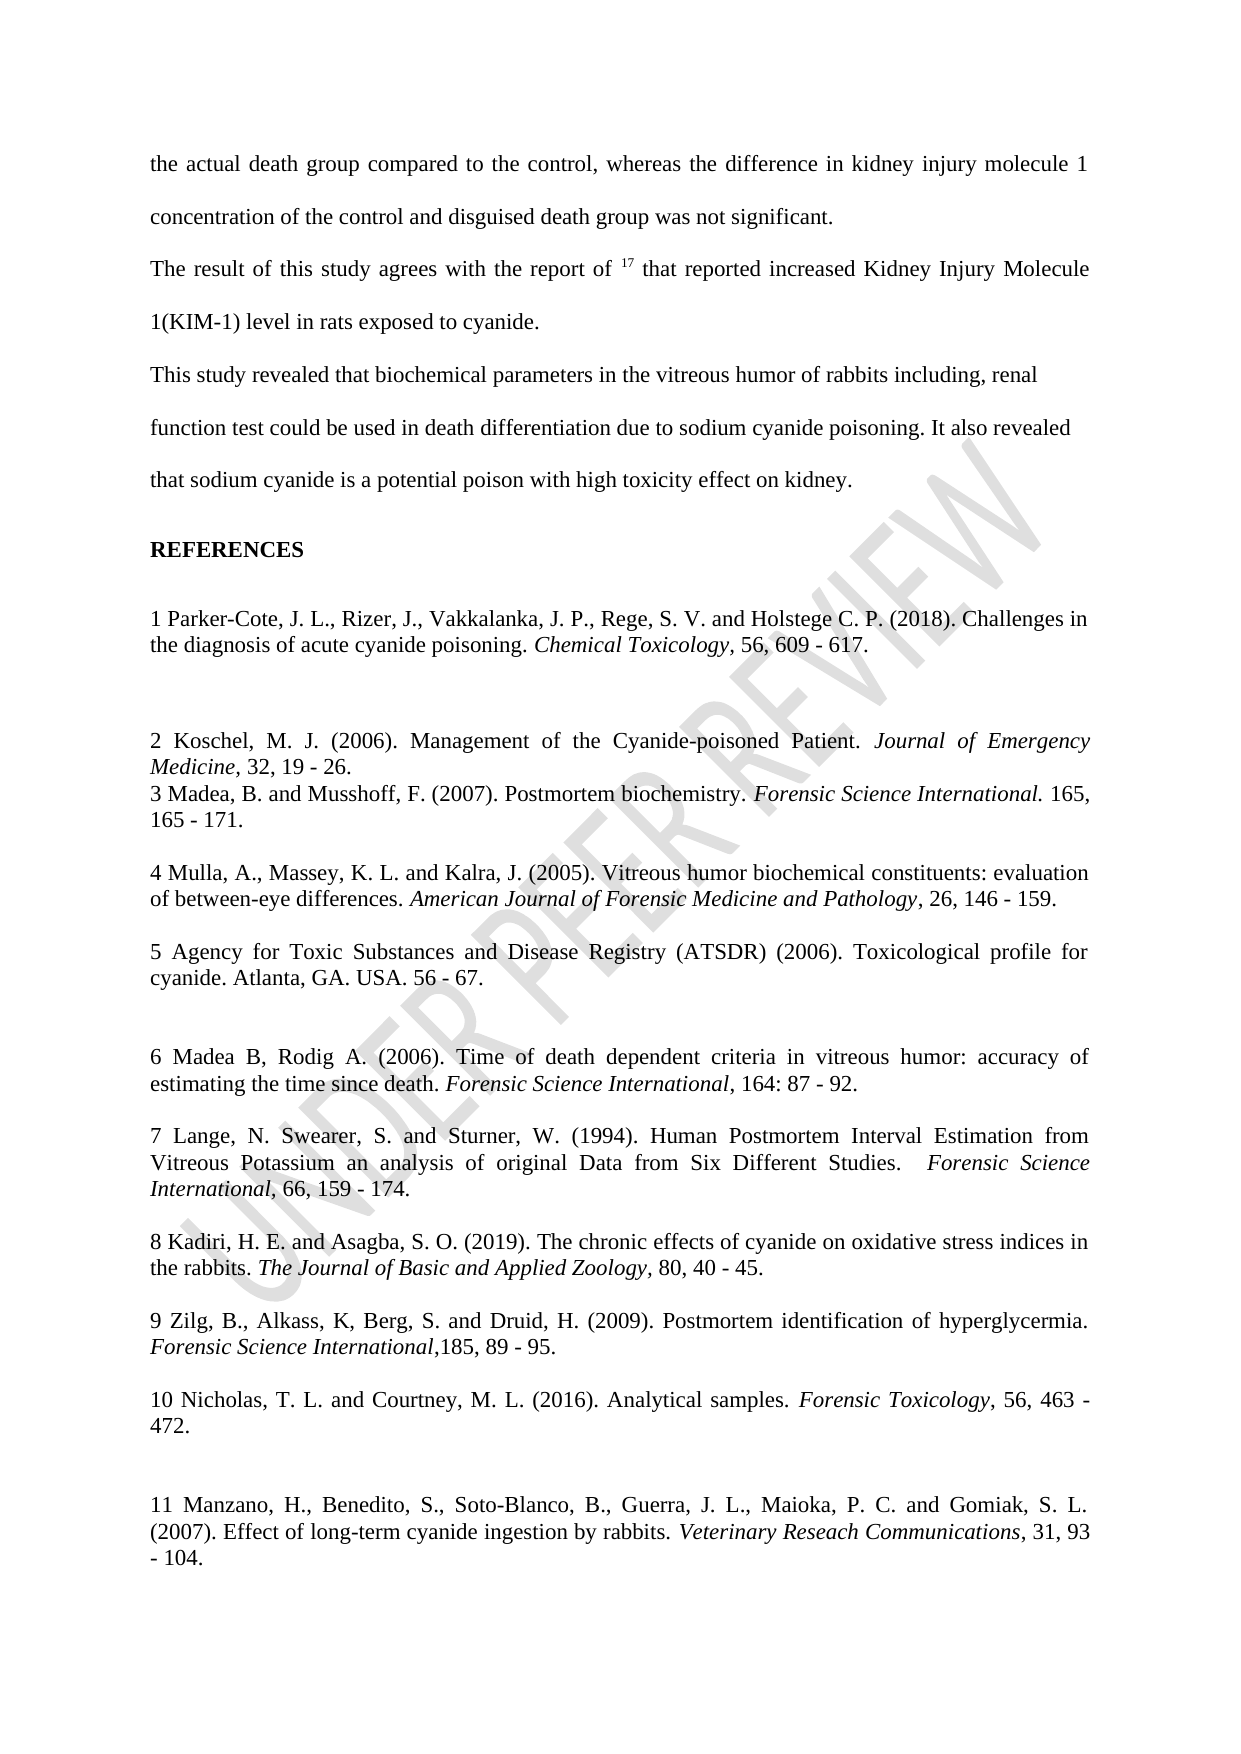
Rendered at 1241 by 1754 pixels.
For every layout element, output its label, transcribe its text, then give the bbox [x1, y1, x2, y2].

text 2 Koschel, M. J. (2006). Management of the Cyanide-poisoned Patient. Journal of Emergency Medicine, 32, 19 - 26. [150, 727, 1090, 780]
text 5 Agency for Toxic Substances and Disease Registry (ATSDR) (2006). Toxicological profile for cyanide. Atlanta, GA. USA. 56 - 67. [150, 938, 1090, 991]
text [150, 150, 1090, 229]
text 8 Kadiri, H. E. and Asagba, S. O. (2019). The chronic effects of cyanide on oxidative stress indices in the rabbits. The Journal of Basic and Applied Zoology, 80, 40 - 45. [150, 1228, 1090, 1281]
text 3 Madea, B. and Musshoff, F. (2007). Postmortem biochemistry. Forensic Science International. 165, 165 - 171. [150, 780, 1090, 832]
text 10 Nicholas, T. L. and Courtney, M. L. (2016). Analytical samples. Forensic Toxicology, 56, 463 - 472. [150, 1386, 1090, 1439]
text 4 Mulla, A., Massey, K. L. and Kalra, J. (2005). Vitreous humor biochemical constituents: evaluation of between-eye differences. American Journal of Forensic Medicine and Pathology, 26, 146 - 159. [150, 859, 1090, 912]
text 9 Zilg, B., Alkass, K, Berg, S. and Druid, H. (2009). Postmortem identification of hyperglycermia. Forensic Science International,185, 89 - 95. [150, 1307, 1090, 1359]
text 6 Madea B, Rodig A. (2006). Time of death dependent criteria in vitreous humor: accuracy of estimating the time since death. Forensic Science International, 164: 87 - 92. [150, 1043, 1090, 1096]
text This study revealed that biochemical parameters in the vitreous humor of rabbits including, renal function test could be used in death differentiation due to sodium cyanide poisoning. It also revealed that sodium cyanide is a potential poison with high toxicity effect on kidney. [150, 361, 1090, 493]
text 7 Lange, N. Swearer, S. and Sturner, W. (1994). Human Postmortem Interval Estimation from Vitreous Potassium an analysis of original Data from Six Different Studies. Forensic Science International, 66, 159 - 174. [150, 1122, 1090, 1201]
text The result of this study agrees with the report of 17 that reported increased Kidney Injury Molecule 1(KIM-1) level in rats exposed to cyanide. [150, 255, 1090, 334]
text 11 Manzano, H., Benedito, S., Soto-Blanco, B., Guerra, J. L., Maioka, P. C. and Gomiak, S. L. (2007). Effect of long-term cyanide ingestion by rabbits. Veterinary Reseach Communications, 31, 93 - 104. [150, 1491, 1090, 1570]
text 1 Parker-Cote, J. L., Rizer, J., Vakkalanka, J. P., Rege, S. V. and Holstege C. P. (2018). Challenges in the diagnosis of acute cyanide poisoning. Chemical Toxicology, 56, 609 - 617. [150, 605, 1090, 658]
text REFERENCES [150, 536, 1090, 562]
